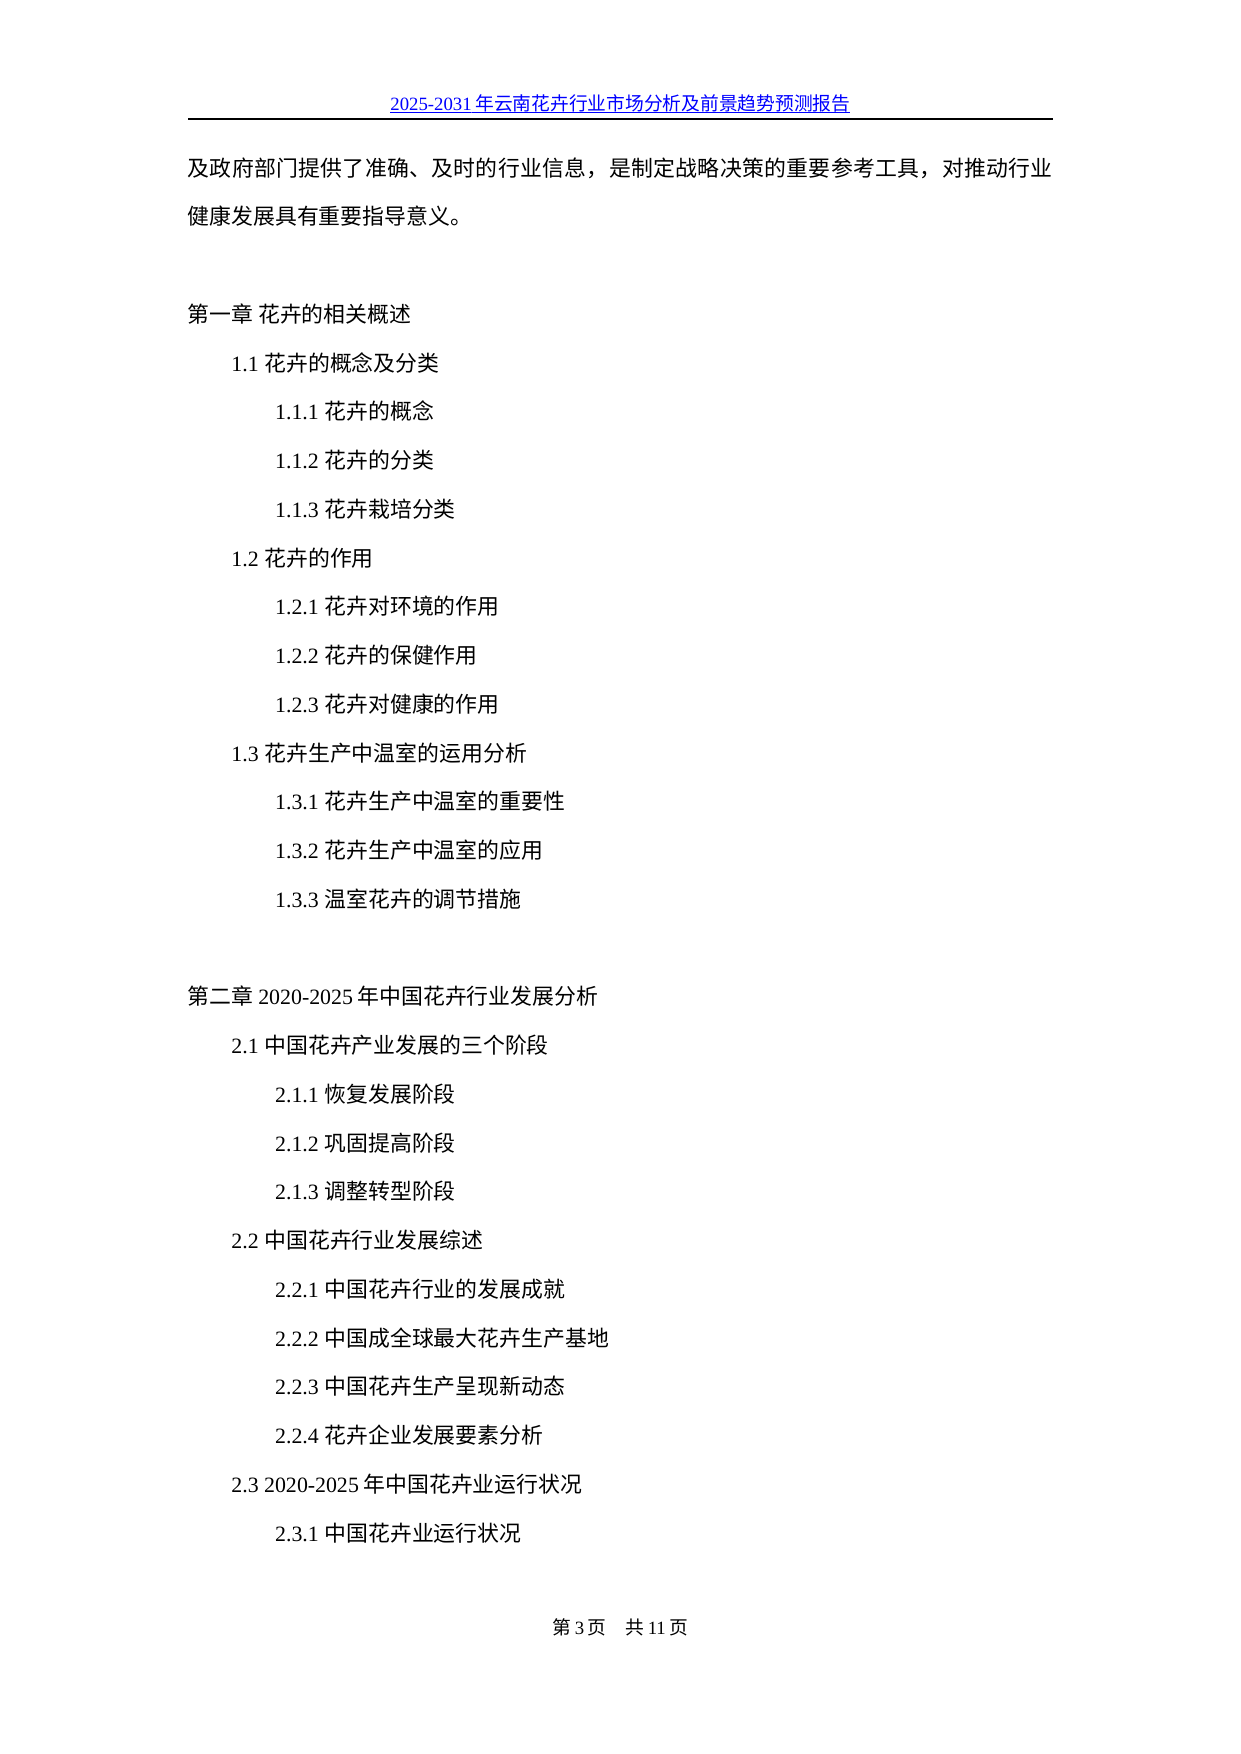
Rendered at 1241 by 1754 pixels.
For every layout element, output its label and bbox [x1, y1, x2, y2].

text [187, 150, 1053, 1548]
